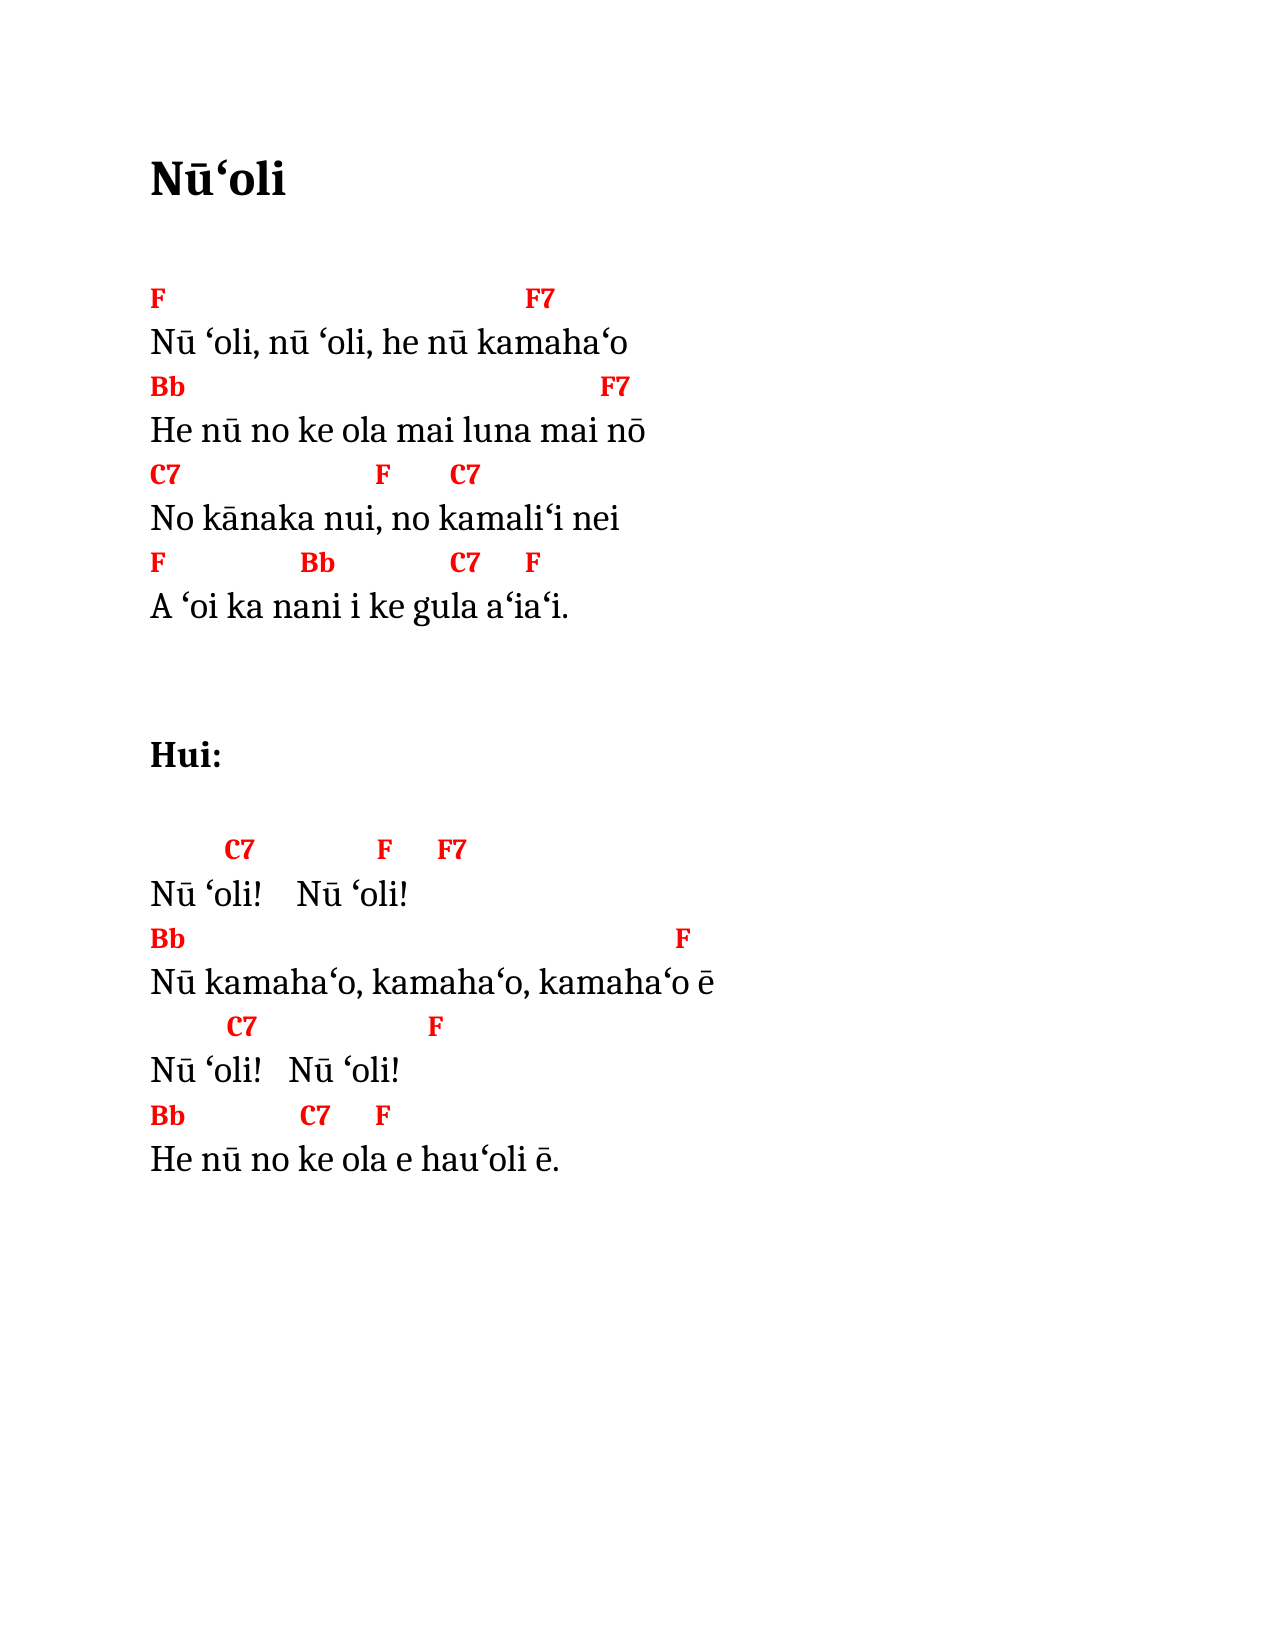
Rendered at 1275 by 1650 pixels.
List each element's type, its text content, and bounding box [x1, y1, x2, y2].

text C7 F C7 [150, 458, 1125, 492]
text Hui: [150, 734, 1125, 777]
text Bb C7 F [150, 1099, 1125, 1132]
text Bb F [150, 922, 1125, 956]
text C7 F F7 [150, 833, 1125, 866]
text Nūʻoli [150, 150, 1125, 207]
text He nū no ke ola mai luna mai nō [150, 409, 1125, 452]
text F F7 [150, 282, 1125, 316]
text He nū no ke ola e hauʻoli ē. [150, 1137, 1125, 1180]
text Nū kamahaʻo, kamahaʻo, kamahaʻo ē [150, 961, 1125, 1004]
text Bb F7 [150, 370, 1125, 404]
text Nū ʻoli, nū ʻoli, he nū kamahaʻo [150, 321, 1125, 364]
text Nū ʻoli! Nū ʻoli! [150, 873, 1125, 916]
text C7 F [150, 1011, 1125, 1044]
text F Bb C7 F [150, 546, 1125, 580]
text Nū ʻoli! Nū ʻoli! [150, 1049, 1125, 1092]
text No kānaka nui, no kamaliʻi nei [150, 497, 1125, 540]
text A ʻoi ka nani i ke gula aʻiaʻi. [150, 585, 1125, 628]
